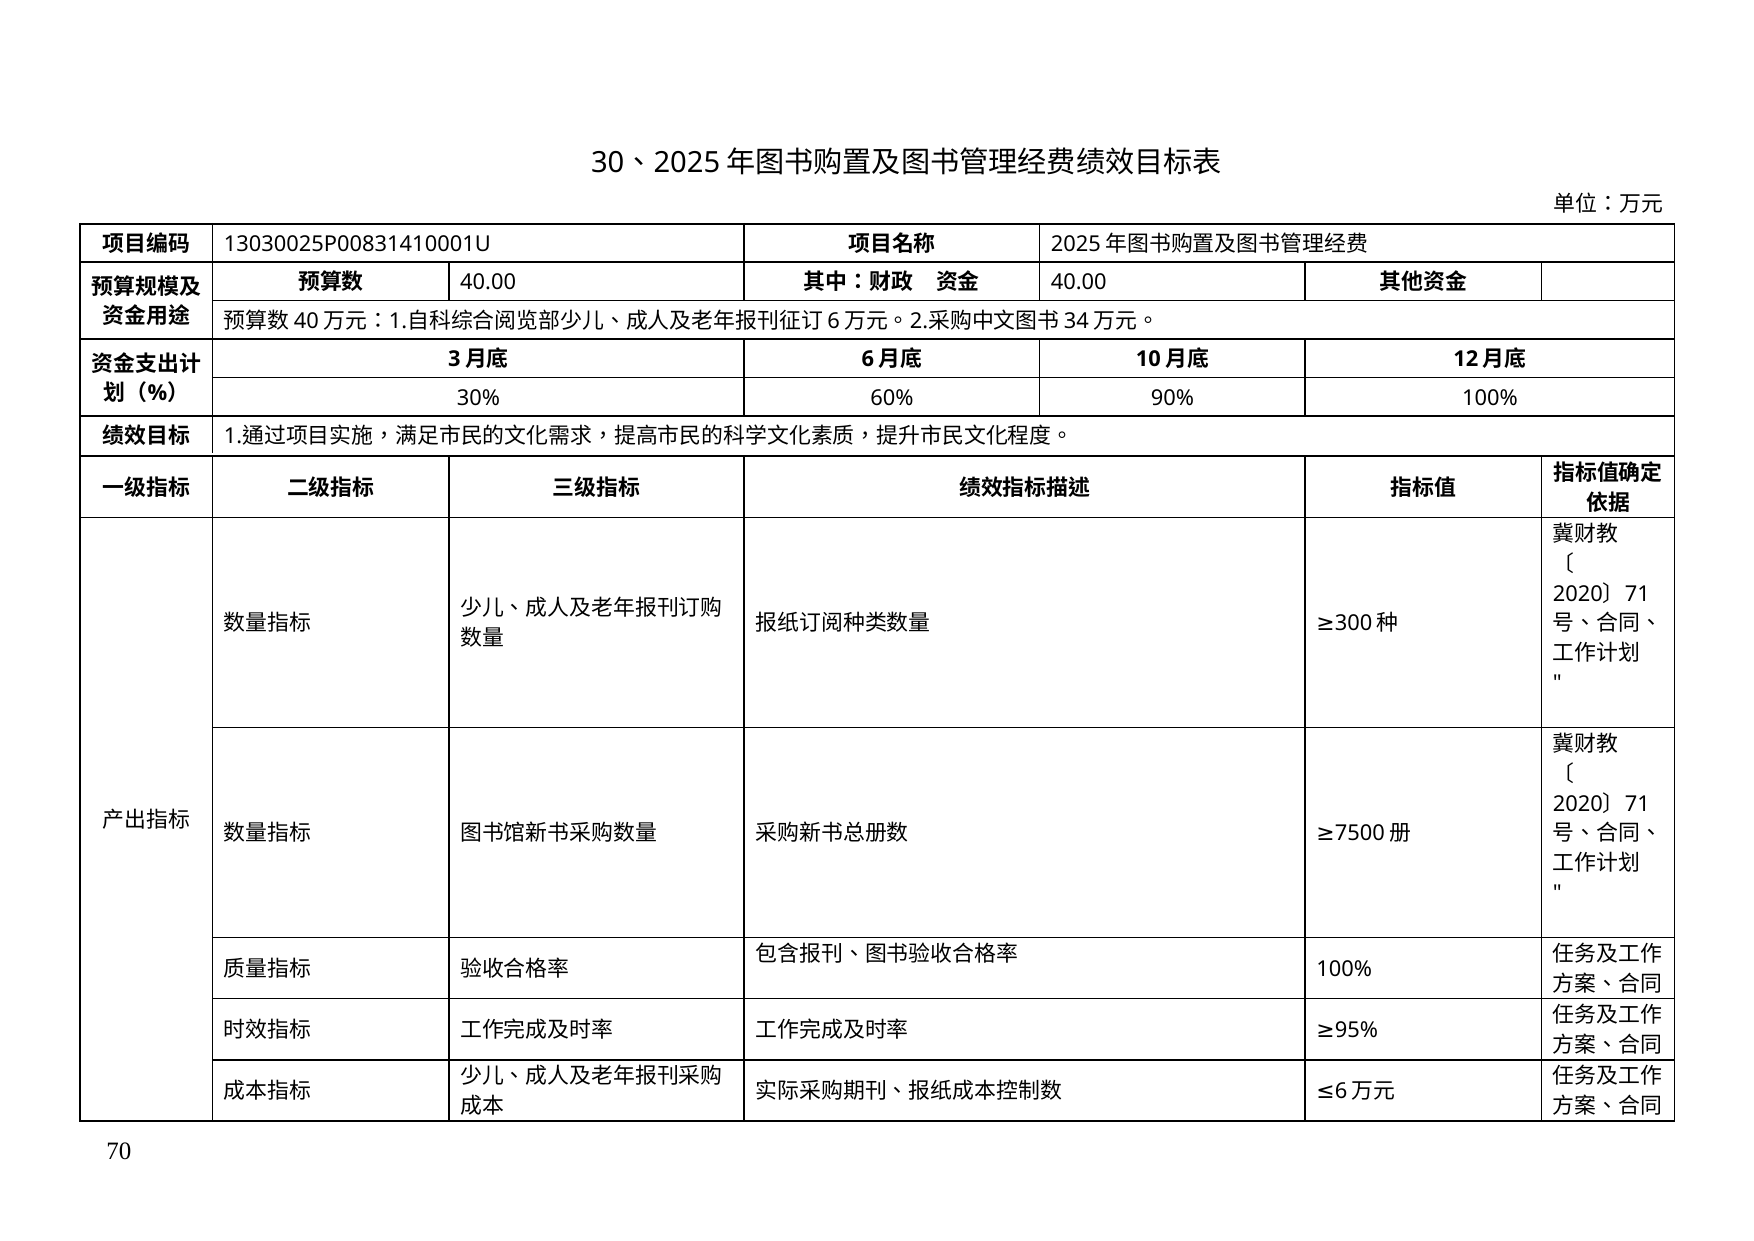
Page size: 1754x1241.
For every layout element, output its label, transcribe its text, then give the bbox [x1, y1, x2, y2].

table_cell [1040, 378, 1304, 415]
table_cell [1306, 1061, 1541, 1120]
text 30、2025年图书购置及图书管理经费绩效目标表 [106, 142, 1648, 181]
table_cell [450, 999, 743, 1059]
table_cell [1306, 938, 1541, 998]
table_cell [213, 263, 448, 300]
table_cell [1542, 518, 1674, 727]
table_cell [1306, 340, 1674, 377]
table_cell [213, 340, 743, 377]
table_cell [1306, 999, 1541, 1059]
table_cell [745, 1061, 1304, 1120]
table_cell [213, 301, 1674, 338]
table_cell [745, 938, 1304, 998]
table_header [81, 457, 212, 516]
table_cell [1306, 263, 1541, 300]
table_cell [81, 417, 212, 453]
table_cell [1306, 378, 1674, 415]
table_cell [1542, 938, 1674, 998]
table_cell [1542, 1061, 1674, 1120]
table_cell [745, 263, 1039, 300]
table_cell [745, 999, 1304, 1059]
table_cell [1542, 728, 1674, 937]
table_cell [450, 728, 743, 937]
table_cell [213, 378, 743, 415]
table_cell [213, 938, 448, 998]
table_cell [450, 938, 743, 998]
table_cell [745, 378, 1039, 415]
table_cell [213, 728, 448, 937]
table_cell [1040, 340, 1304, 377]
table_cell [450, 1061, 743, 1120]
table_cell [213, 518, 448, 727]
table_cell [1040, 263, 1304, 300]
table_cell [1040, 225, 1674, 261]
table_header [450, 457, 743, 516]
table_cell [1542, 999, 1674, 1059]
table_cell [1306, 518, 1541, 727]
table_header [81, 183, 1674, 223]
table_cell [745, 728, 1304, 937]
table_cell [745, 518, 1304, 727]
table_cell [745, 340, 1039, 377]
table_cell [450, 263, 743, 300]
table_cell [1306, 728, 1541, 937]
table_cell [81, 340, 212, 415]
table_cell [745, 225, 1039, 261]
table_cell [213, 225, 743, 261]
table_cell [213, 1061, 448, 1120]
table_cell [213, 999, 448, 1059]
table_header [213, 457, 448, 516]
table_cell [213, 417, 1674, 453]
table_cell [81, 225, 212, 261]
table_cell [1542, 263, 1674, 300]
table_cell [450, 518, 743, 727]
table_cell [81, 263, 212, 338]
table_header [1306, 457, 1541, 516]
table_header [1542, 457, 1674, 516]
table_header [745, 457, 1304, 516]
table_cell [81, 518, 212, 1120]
